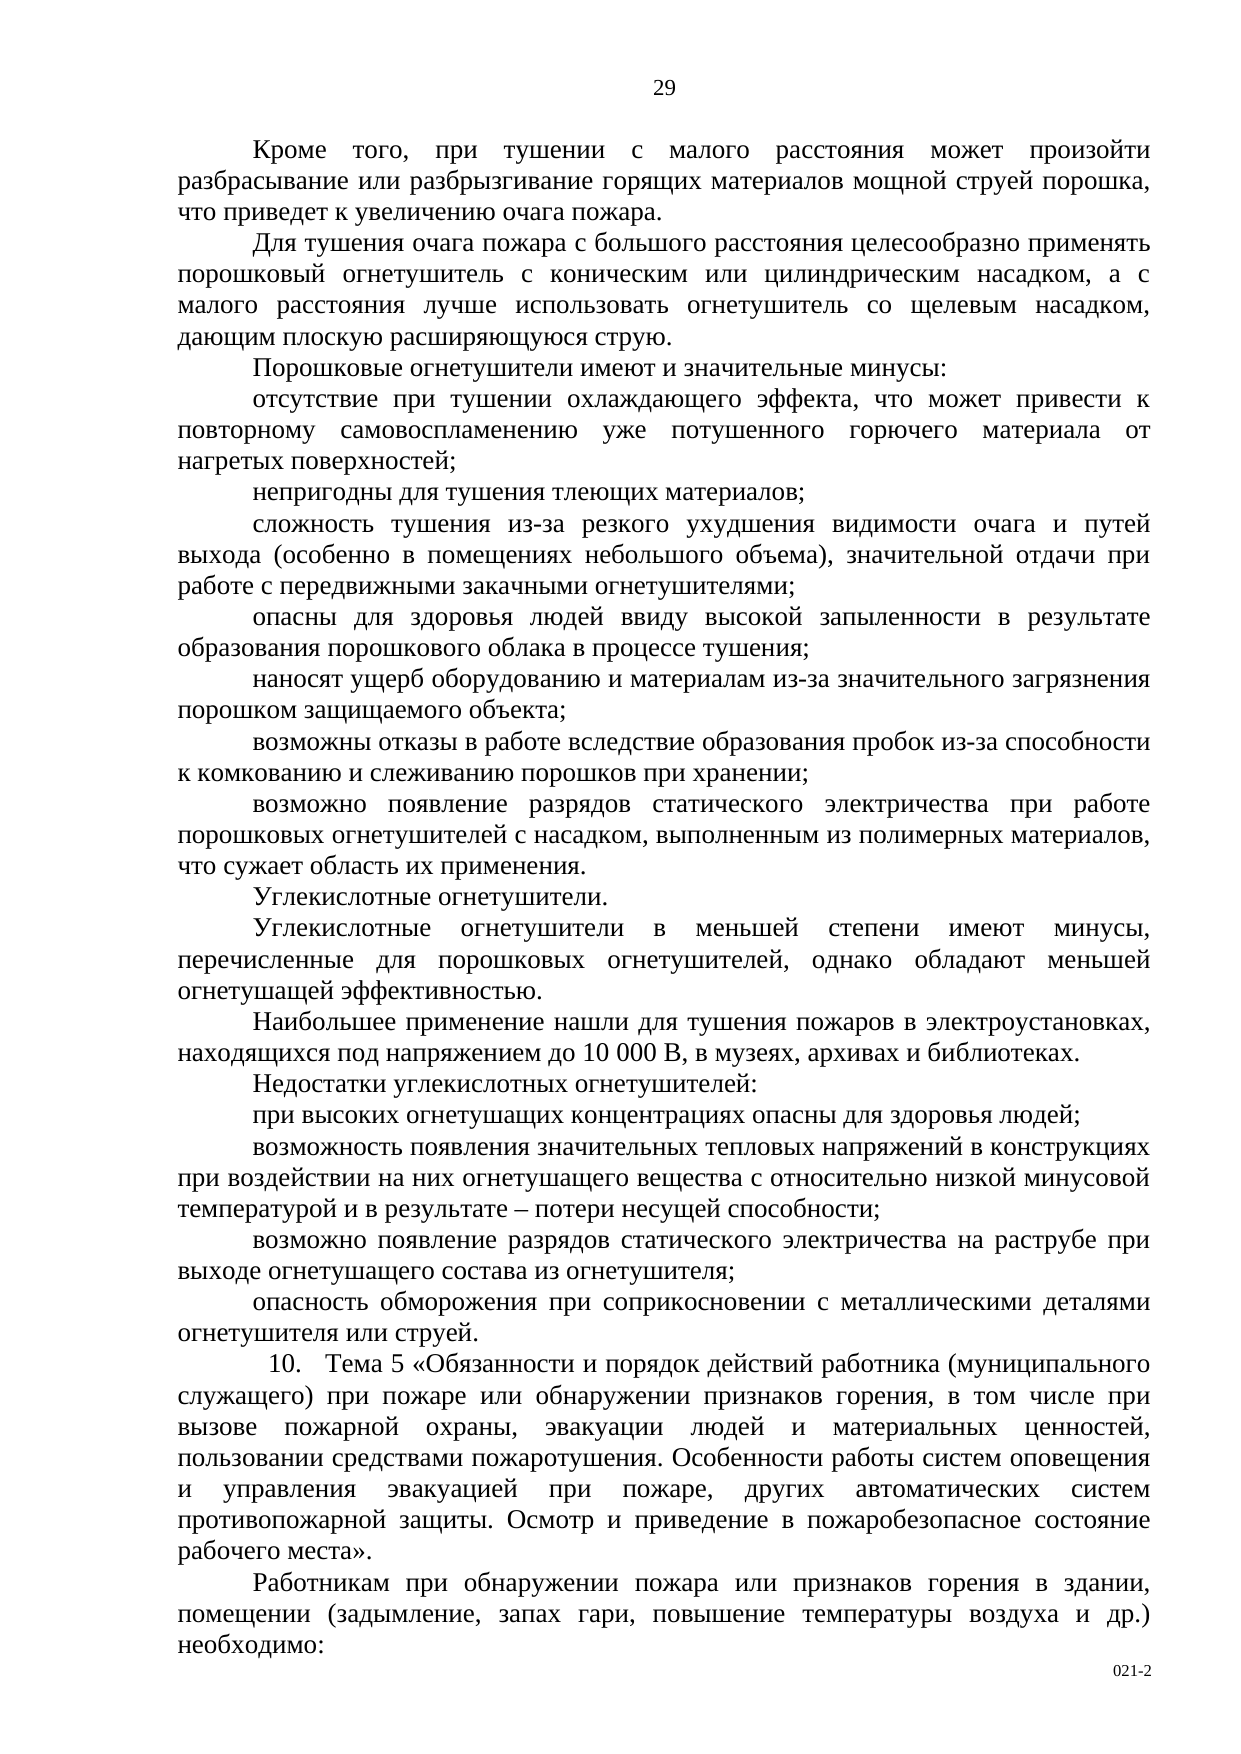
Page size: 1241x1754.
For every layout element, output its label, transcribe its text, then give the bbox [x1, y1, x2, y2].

text отсутствие при тушении охлаждающего эффекта, что может привести к повторному самовоспламенению уже потушенного горючего материала от нагретых поверхностей; [177, 382, 1152, 476]
text при высоких огнетушащих концентрациях опасны для здоровья людей; [177, 1098, 1152, 1129]
text возможны отказы в работе вследствие образования пробок из-за способности к комкованию и слеживанию порошков при хранении; [177, 725, 1152, 787]
text Недостатки углекислотных огнетушителей: [177, 1067, 1152, 1098]
text непригодны для тушения тлеющих материалов; [177, 476, 1152, 507]
text наносят ущерб оборудованию и материалам из-за значительного загрязнения порошком защищаемого объекта; [177, 662, 1152, 725]
text возможность появления значительных тепловых напряжений в конструкциях при воздействии на них огнетушащего вещества с относительно низкой минусовой температурой и в результате – потери несущей способности; [177, 1129, 1152, 1223]
text опасны для здоровья людей ввиду высокой запыленности в результате образования порошкового облака в процессе тушения; [177, 600, 1152, 662]
text Углекислотные огнетушители. [177, 880, 1152, 912]
text сложность тушения из-за резкого ухудшения видимости очага и путей выхода (особенно в помещениях небольшого объема), значительной отдачи при работе с передвижными закачными огнетушителями; [177, 507, 1152, 600]
text Наибольшее применение нашли для тушения пожаров в электроустановках, находящихся под напряжением до 10 000 В, в музеях, архивах и библиотеках. [177, 1005, 1152, 1067]
text Кроме того, при тушении с малого расстояния может произойти разбрасывание или разбрызгивание горящих материалов мощной струей порошка, что приведет к увеличению очага пожара. [177, 133, 1152, 226]
text Порошковые огнетушители имеют и значительные минусы: [177, 351, 1152, 382]
text возможно появление разрядов статического электричества при работе порошковых огнетушителей с насадком, выполненным из полимерных материалов, что сужает область их применения. [177, 787, 1152, 880]
list Тема 5 «Обязанности и порядок действий работника (муниципального служащего) при пожаре или обнаружении признаков горения, в том числе при вызове пожарной охраны, эвакуации людей и материальных ценностей, пользовании средствами пожаротушения. Особенности работы систем оповещения и управления эвакуацией при пожаре, других автоматических систем противопожарной защиты. Осмотр и приведение в пожаробезопасное состояние рабочего места». [177, 1348, 1152, 1566]
text Работникам при обнаружении пожара или признаков горения в здании, помещении (задымление, запах гари, повышение температуры воздуха и др.) необходимо: [177, 1566, 1152, 1659]
text Для тушения очага пожара с большого расстояния целесообразно применять порошковый огнетушитель с коническим или цилиндрическим насадком, а с малого расстояния лучше использовать огнетушитель со щелевым насадком, дающим плоскую расширяющуюся струю. [177, 226, 1152, 351]
text Углекислотные огнетушители в меньшей степени имеют минусы, перечисленные для порошковых огнетушителей, однако обладают меньшей огнетушащей эффективностью. [177, 912, 1152, 1005]
text возможно появление разрядов статического электричества на раструбе при выходе огнетушащего состава из огнетушителя; [177, 1223, 1152, 1285]
text опасность обморожения при соприкосновении с металлическими деталями огнетушителя или струей. [177, 1285, 1152, 1348]
